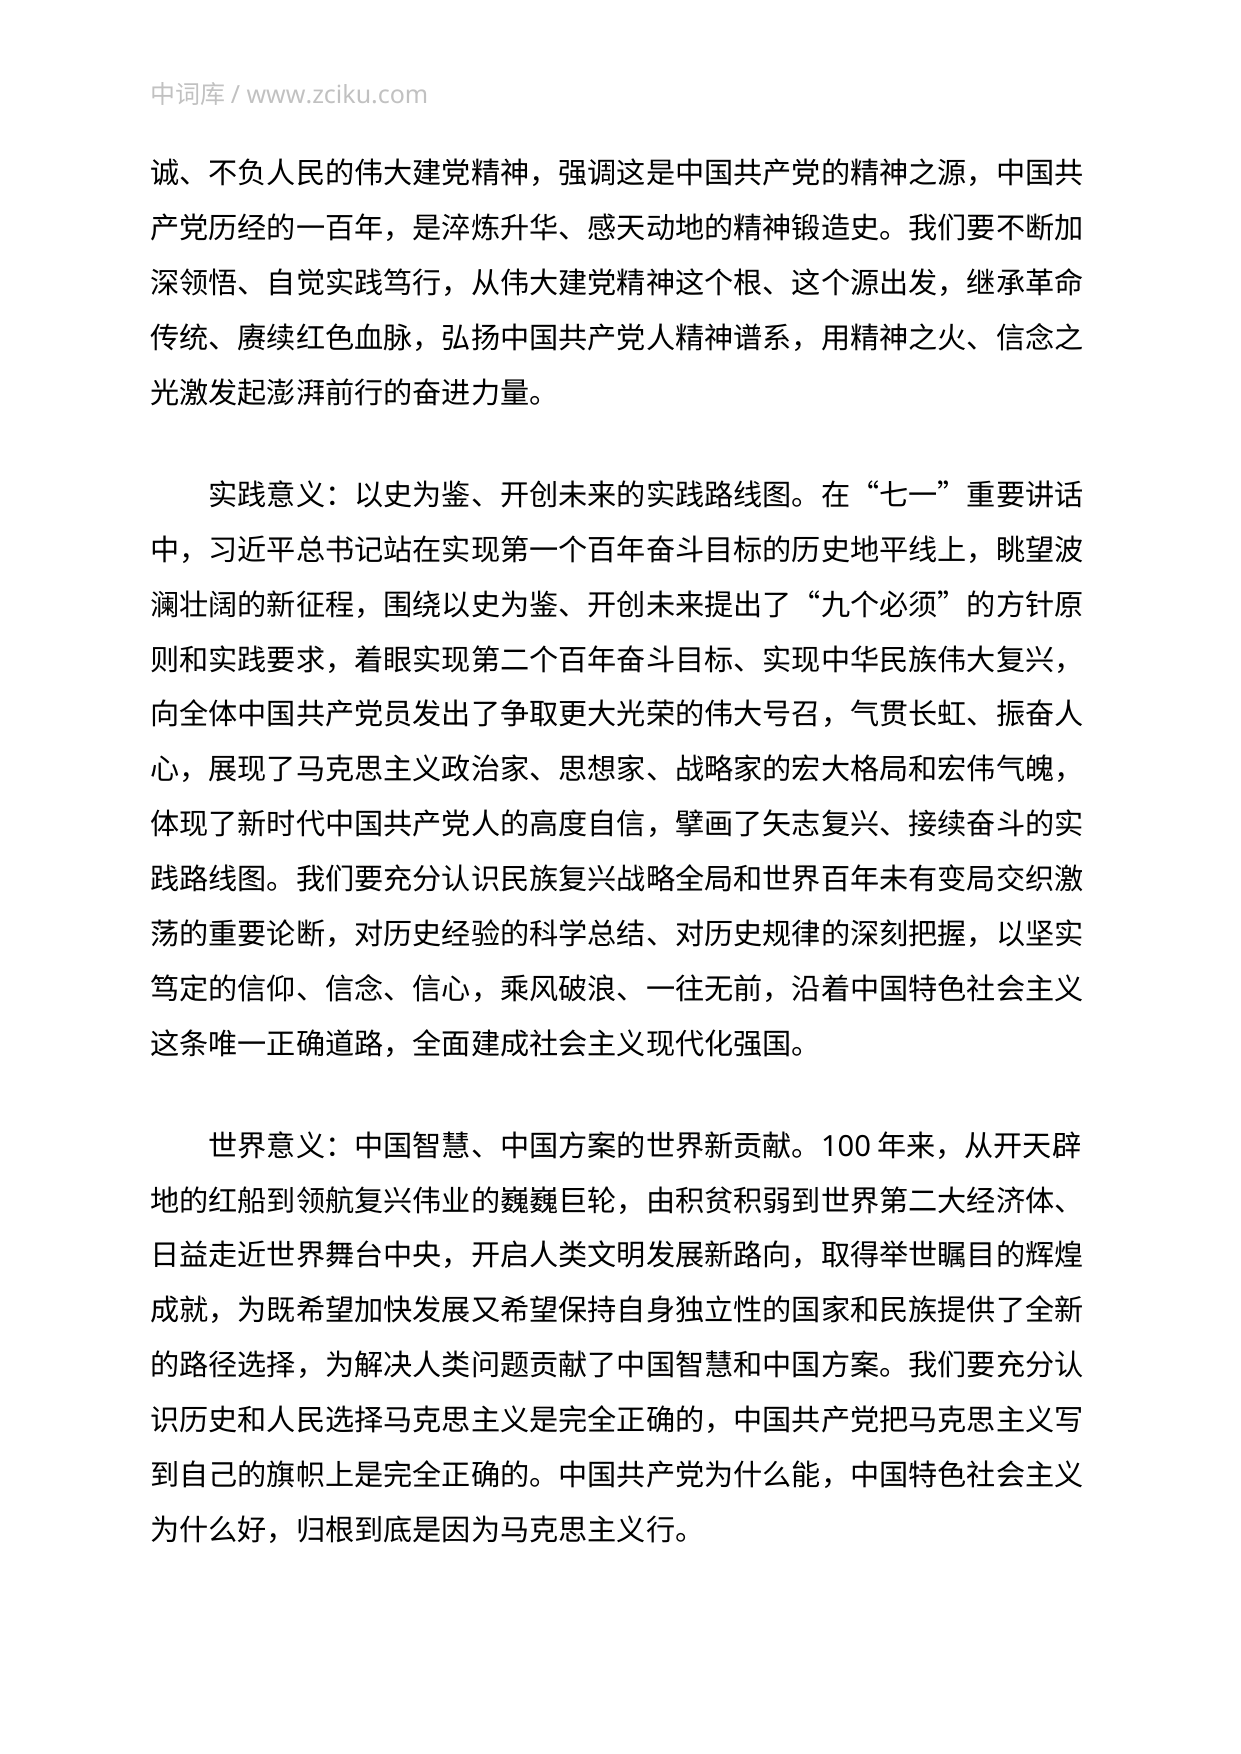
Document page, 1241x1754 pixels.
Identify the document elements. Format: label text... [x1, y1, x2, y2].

text 世界意义：中国智慧、中国方案的世界新贡献。100年来，从开天辟地的红船到领航复兴伟业的巍巍巨轮，由积贫积弱到世界第二大经济体、日益走近世界舞台中央，开启人类文明发展新路向，取得举世瞩目的辉煌成就，为既希望加快发展又希望保持自身独立性的国家和民族提供了全新的路径选择，为解决人类问题贡献了中国智慧和中国方案。我们要充分认识历史和人民选择马克思主义是完全正确的，中国共产党把马克思主义写到自己的旗帜上是完全正确的。中国共产党为什么能，中国特色社会主义为什么好，归根到底是因为马克思主义行。 [150, 1122, 1090, 1549]
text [150, 150, 1090, 412]
text 实践意义：以史为鉴、开创未来的实践路线图。在“七一”重要讲话中，习近平总书记站在实现第一个百年奋斗目标的历史地平线上，眺望波澜壮阔的新征程，围绕以史为鉴、开创未来提出了“九个必须”的方针原则和实践要求，着眼实现第二个百年奋斗目标、实现中华民族伟大复兴，向全体中国共产党员发出了争取更大光荣的伟大号召，气贯长虹、振奋人心，展现了马克思主义政治家、思想家、战略家的宏大格局和宏伟气魄，体现了新时代中国共产党人的高度自信，擘画了矢志复兴、接续奋斗的实践路线图。我们要充分认识民族复兴战略全局和世界百年未有变局交织激荡的重要论断，对历史经验的科学总结、对历史规律的深刻把握，以坚实笃定的信仰、信念、信心，乘风破浪、一往无前，沿着中国特色社会主义这条唯一正确道路，全面建成社会主义现代化强国。 [150, 471, 1090, 1063]
